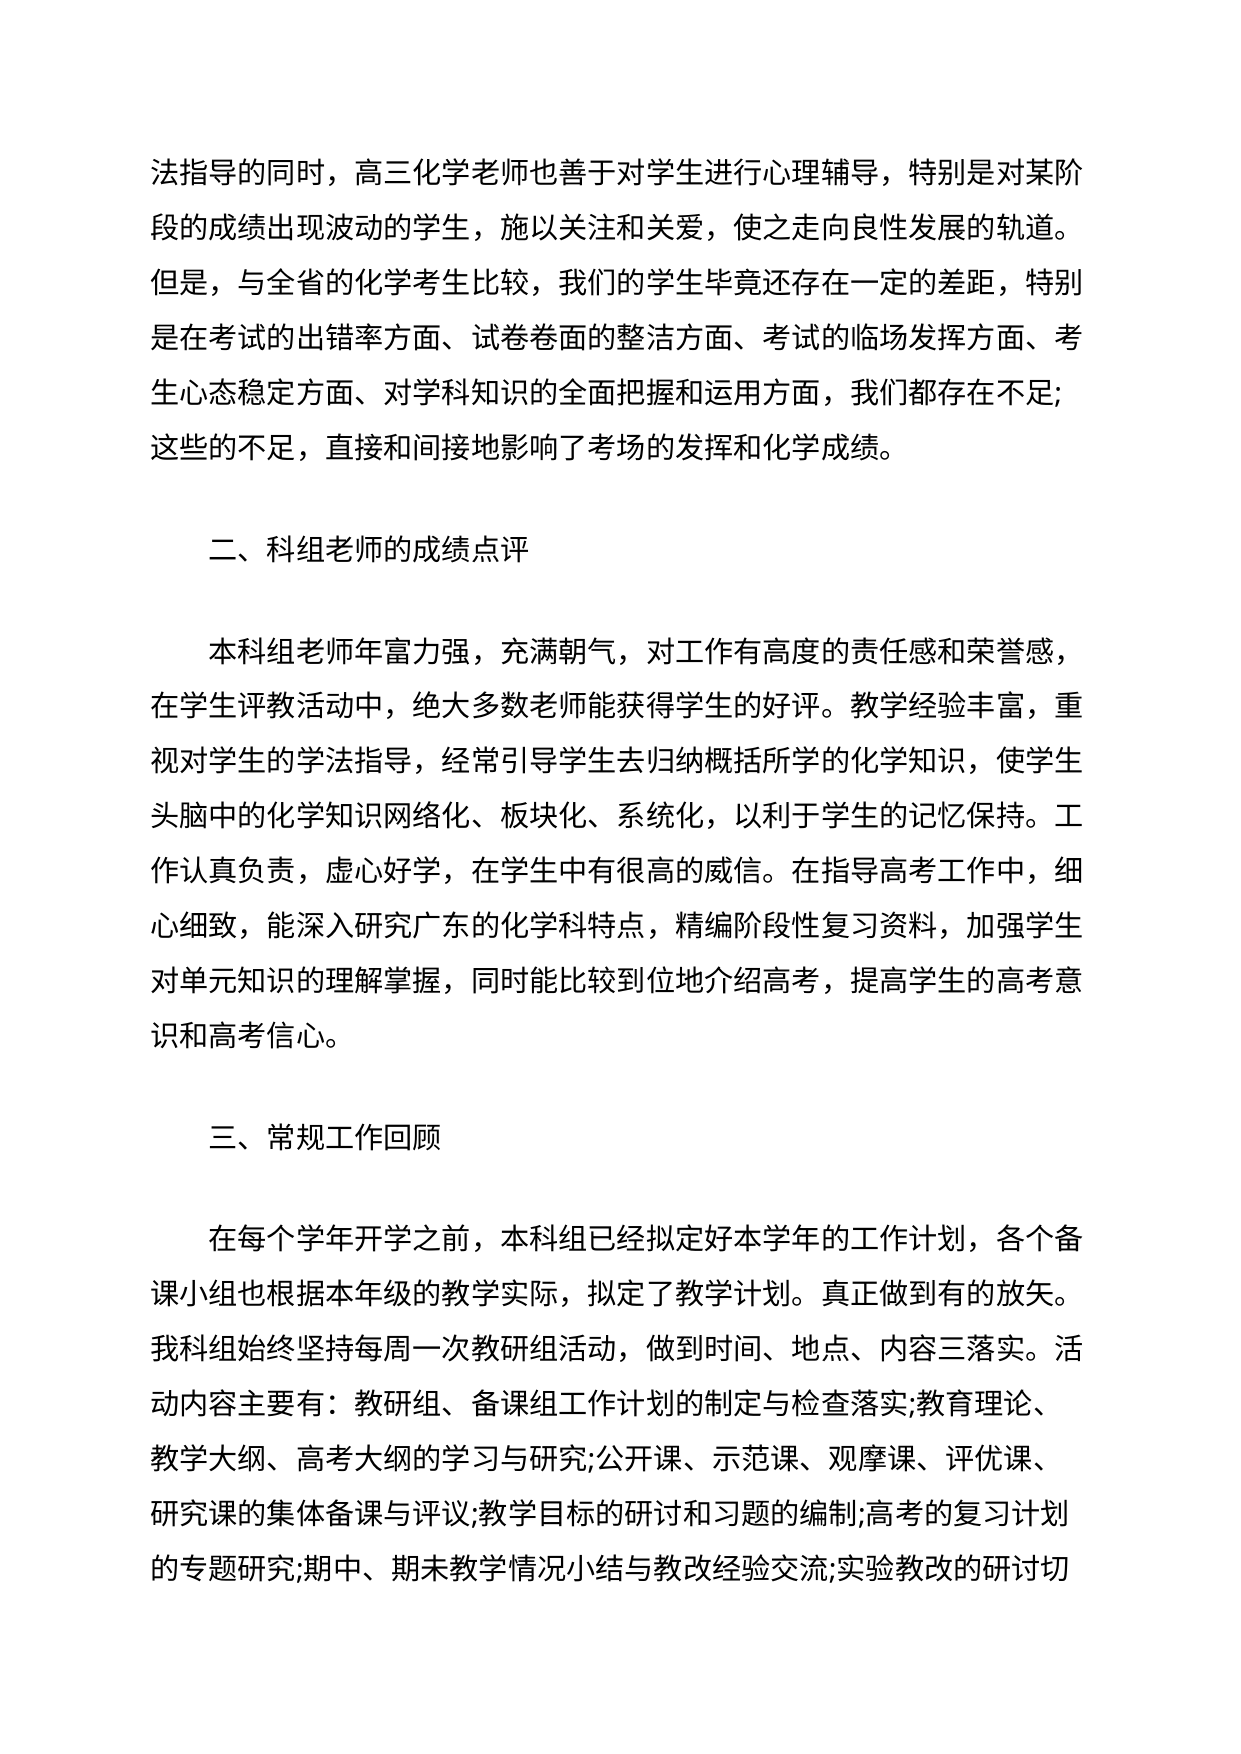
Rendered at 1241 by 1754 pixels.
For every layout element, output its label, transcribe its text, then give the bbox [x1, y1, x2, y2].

text 本科组老师年富力强，充满朝气，对工作有高度的责任感和荣誉感，在学生评教活动中，绝大多数老师能获得学生的好评。教学经验丰富，重视对学生的学法指导，经常引导学生去归纳概括所学的化学知识，使学生头脑中的化学知识网络化、板块化、系统化，以利于学生的记忆保持。工作认真负责，虚心好学，在学生中有很高的威信。在指导高考工作中，细心细致，能深入研究广东的化学科特点，精编阶段性复习资料，加强学生对单元知识的理解掌握，同时能比较到位地介绍高考，提高学生的高考意识和高考信心。 [150, 628, 1090, 1055]
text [150, 1216, 1090, 1588]
text 二、科组老师的成绩点评 [150, 526, 1090, 569]
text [150, 150, 1090, 467]
text 三、常规工作回顾 [150, 1114, 1090, 1156]
